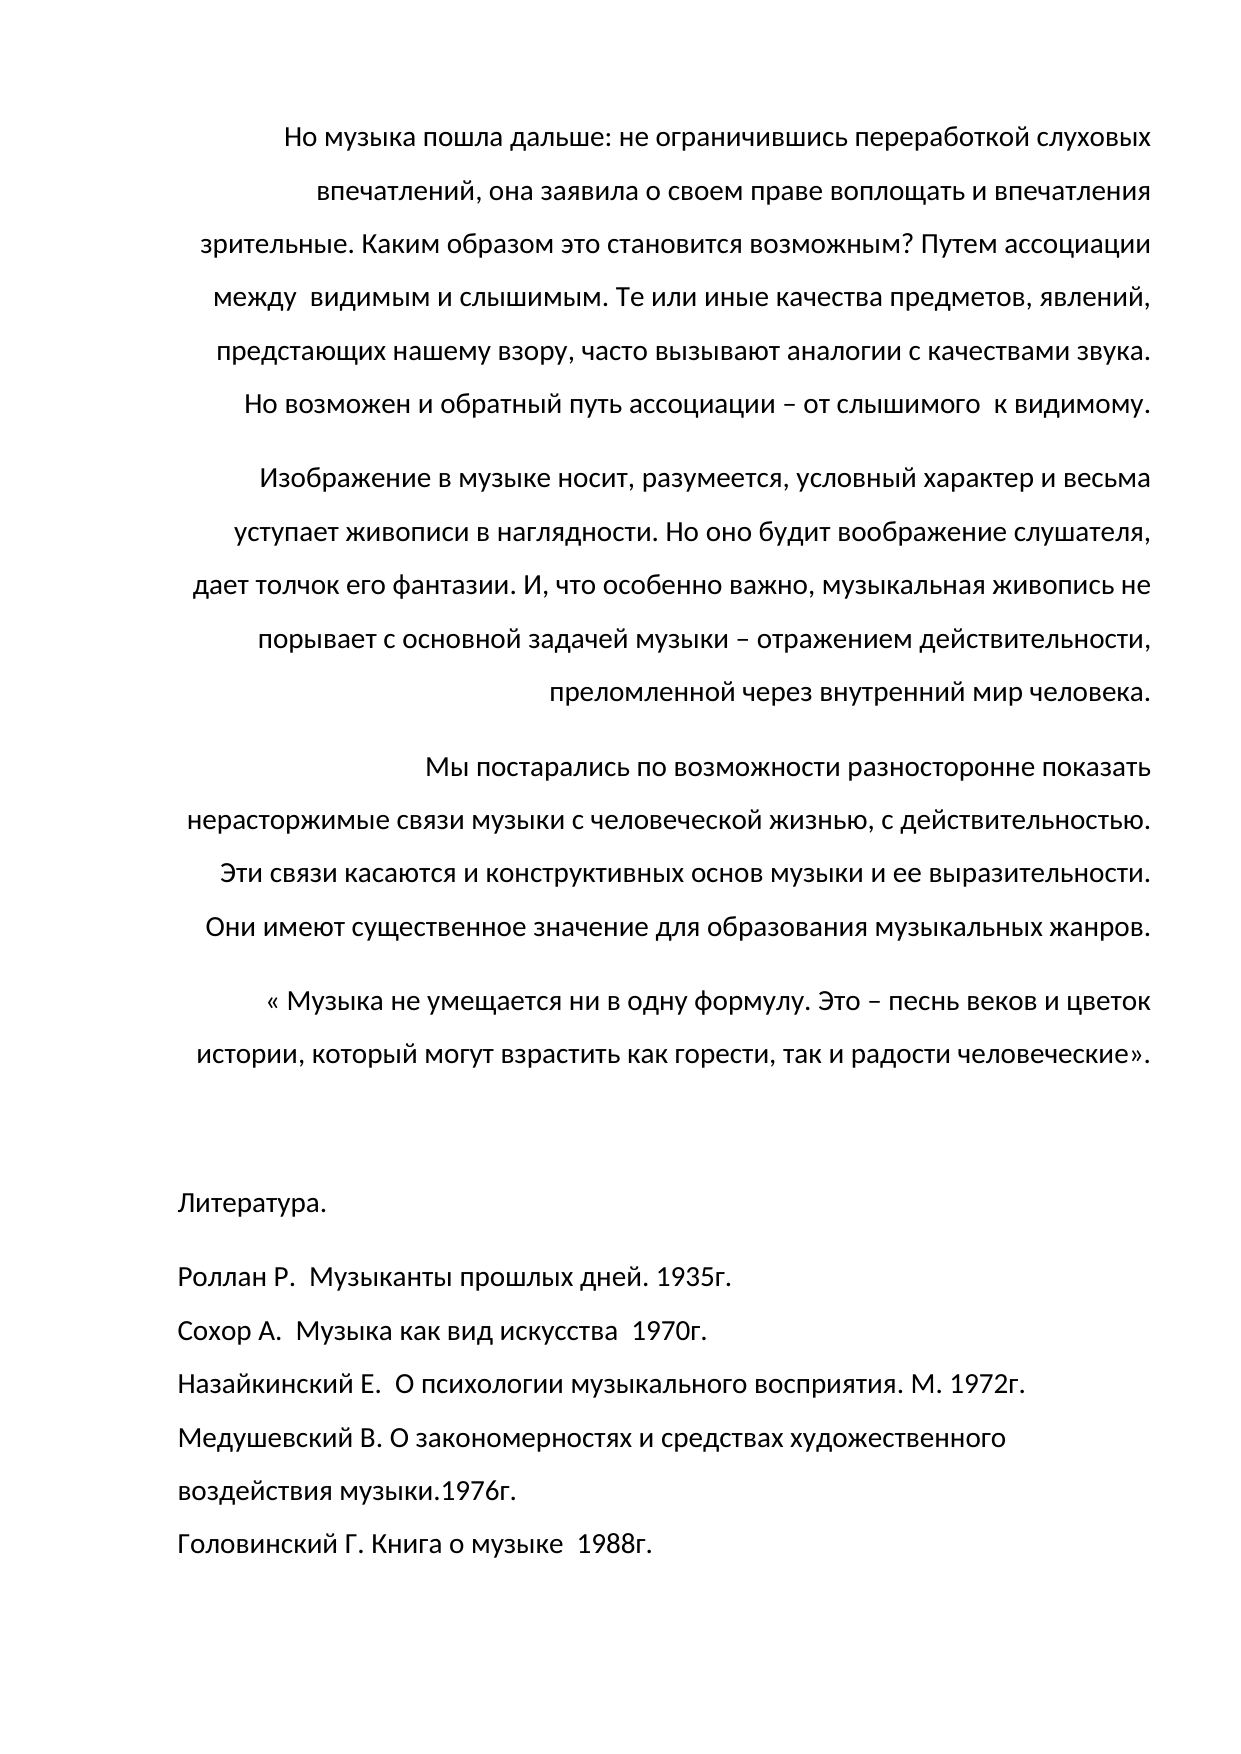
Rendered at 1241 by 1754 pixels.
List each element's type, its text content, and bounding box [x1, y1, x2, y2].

text Медушевский В. О закономерностях и средствах художественного воздействия музыки.1976г. [177, 1419, 1152, 1508]
text Головинский Г. Книга о музыке 1988г. [177, 1526, 1152, 1561]
text « Музыка не умещается ни в одну формулу. Это – песнь веков и цветок истории, который могут взрастить как горести, так и радости человеческие». [177, 982, 1152, 1071]
text Мы постарались по возможности разносторонне показать нерасторжимые связи музыки с человеческой жизнью, с действительностью. Эти связи касаются и конструктивных основ музыки и ее выразительности. Они имеют существенное значение для образования музыкальных жанров. [177, 748, 1152, 943]
text Роллан Р. Музыканты прошлых дней. 1935г. [177, 1258, 1152, 1294]
text Изображение в музыке носит, разумеется, условный характер и весьма уступает живописи в наглядности. Но оно будит воображение слушателя, дает толчок его фантазии. И, что особенно важно, музыкальная живопись не порывает с основной задачей музыки – отражением действительности, преломленной через внутренний мир человека. [177, 459, 1152, 709]
text Но музыка пошла дальше: не ограничившись переработкой слуховых впечатлений, она заявила о своем праве воплощать и впечатления зрительные. Каким образом это становится возможным? Путем ассоциации между видимым и слышимым. Те или иные качества предметов, явлений, предстающих нашему взору, часто вызывают аналогии с качествами звука. Но возможен и обратный путь ассоциации – от слышимого к видимому. [177, 118, 1152, 421]
text Литература. [177, 1184, 1152, 1220]
text Назайкинский Е. О психологии музыкального восприятия. М. 1972г. [177, 1365, 1152, 1401]
text Сохор А. Музыка как вид искусства 1970г. [177, 1312, 1152, 1347]
